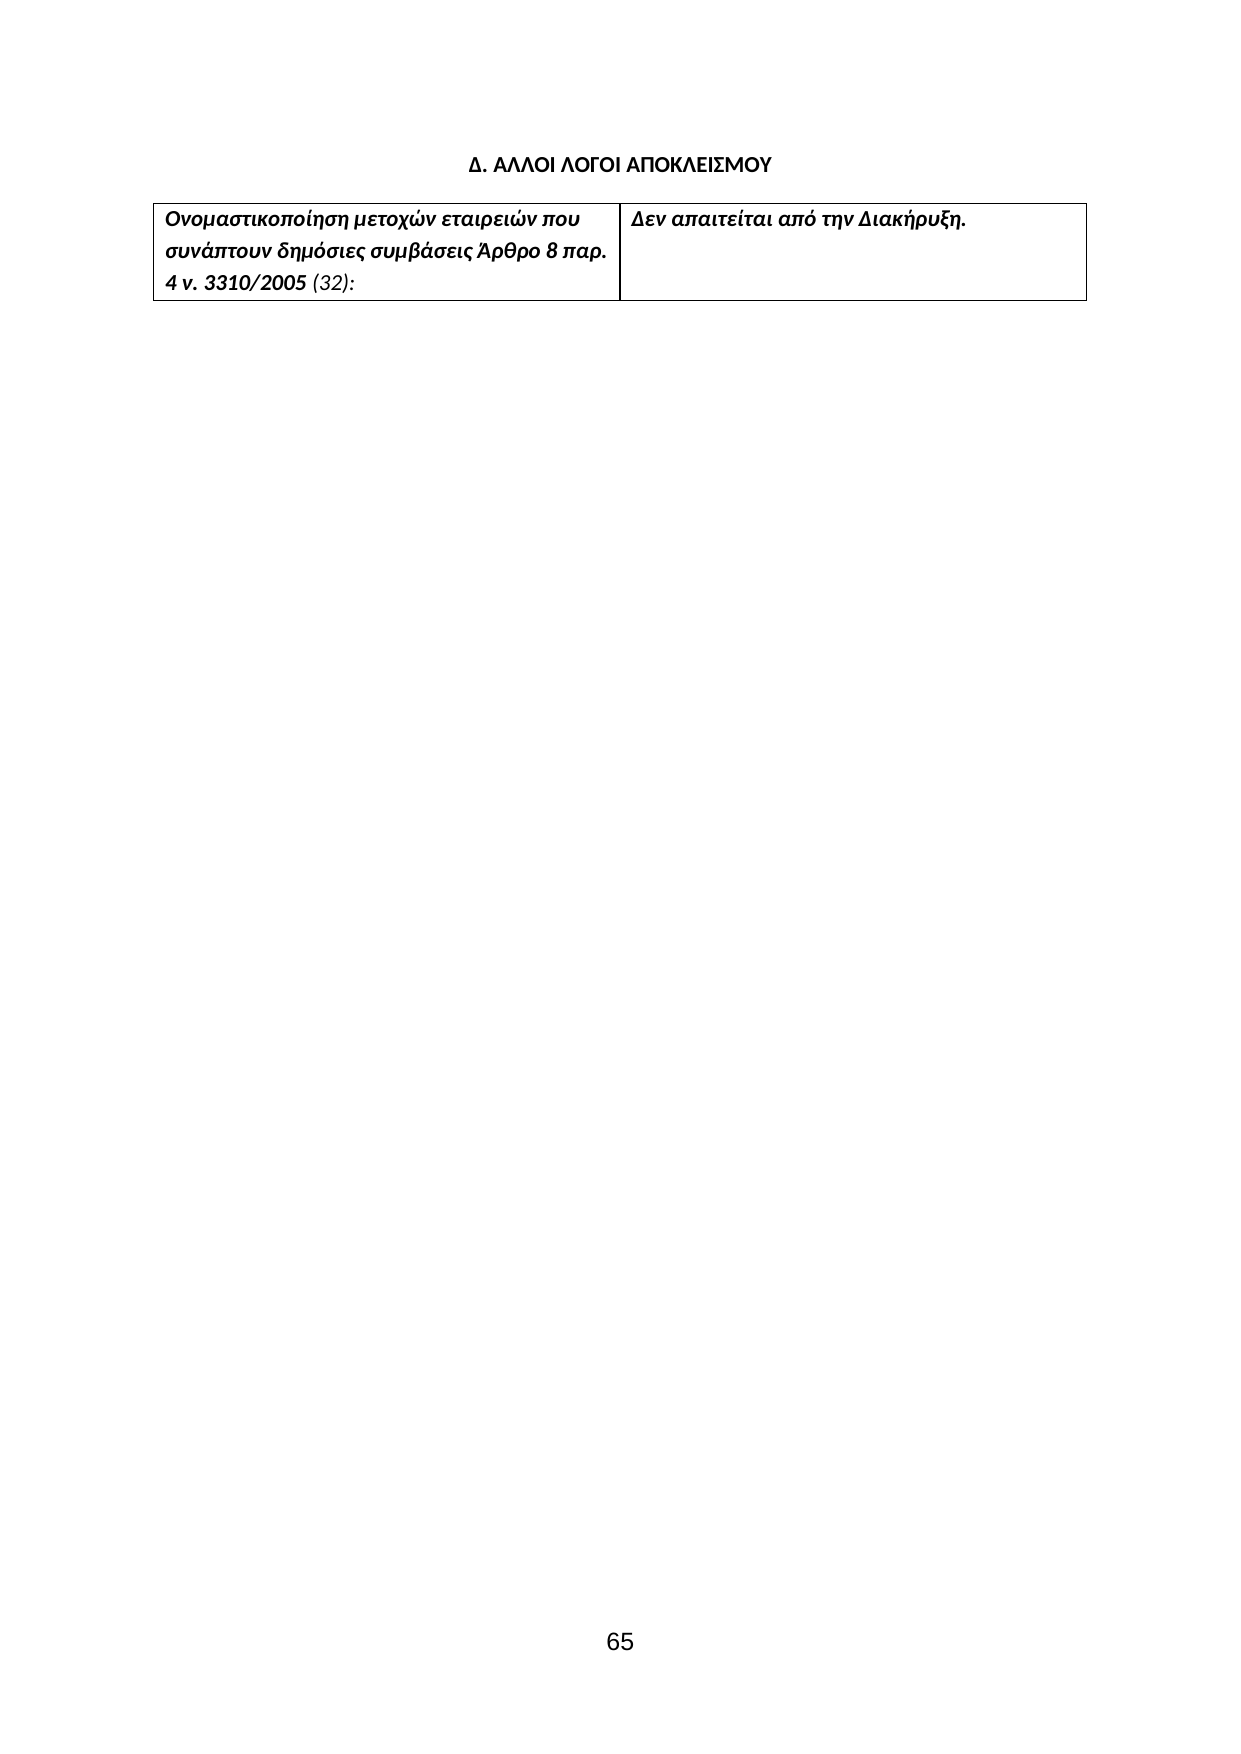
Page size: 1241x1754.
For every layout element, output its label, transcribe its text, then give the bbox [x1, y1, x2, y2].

text Δ. ΑΛΛΟΙ ΛΟΓΟΙ ΑΠΟΚΛΕΙΣΜΟΥ [187, 150, 1053, 178]
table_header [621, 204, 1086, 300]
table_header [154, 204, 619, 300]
